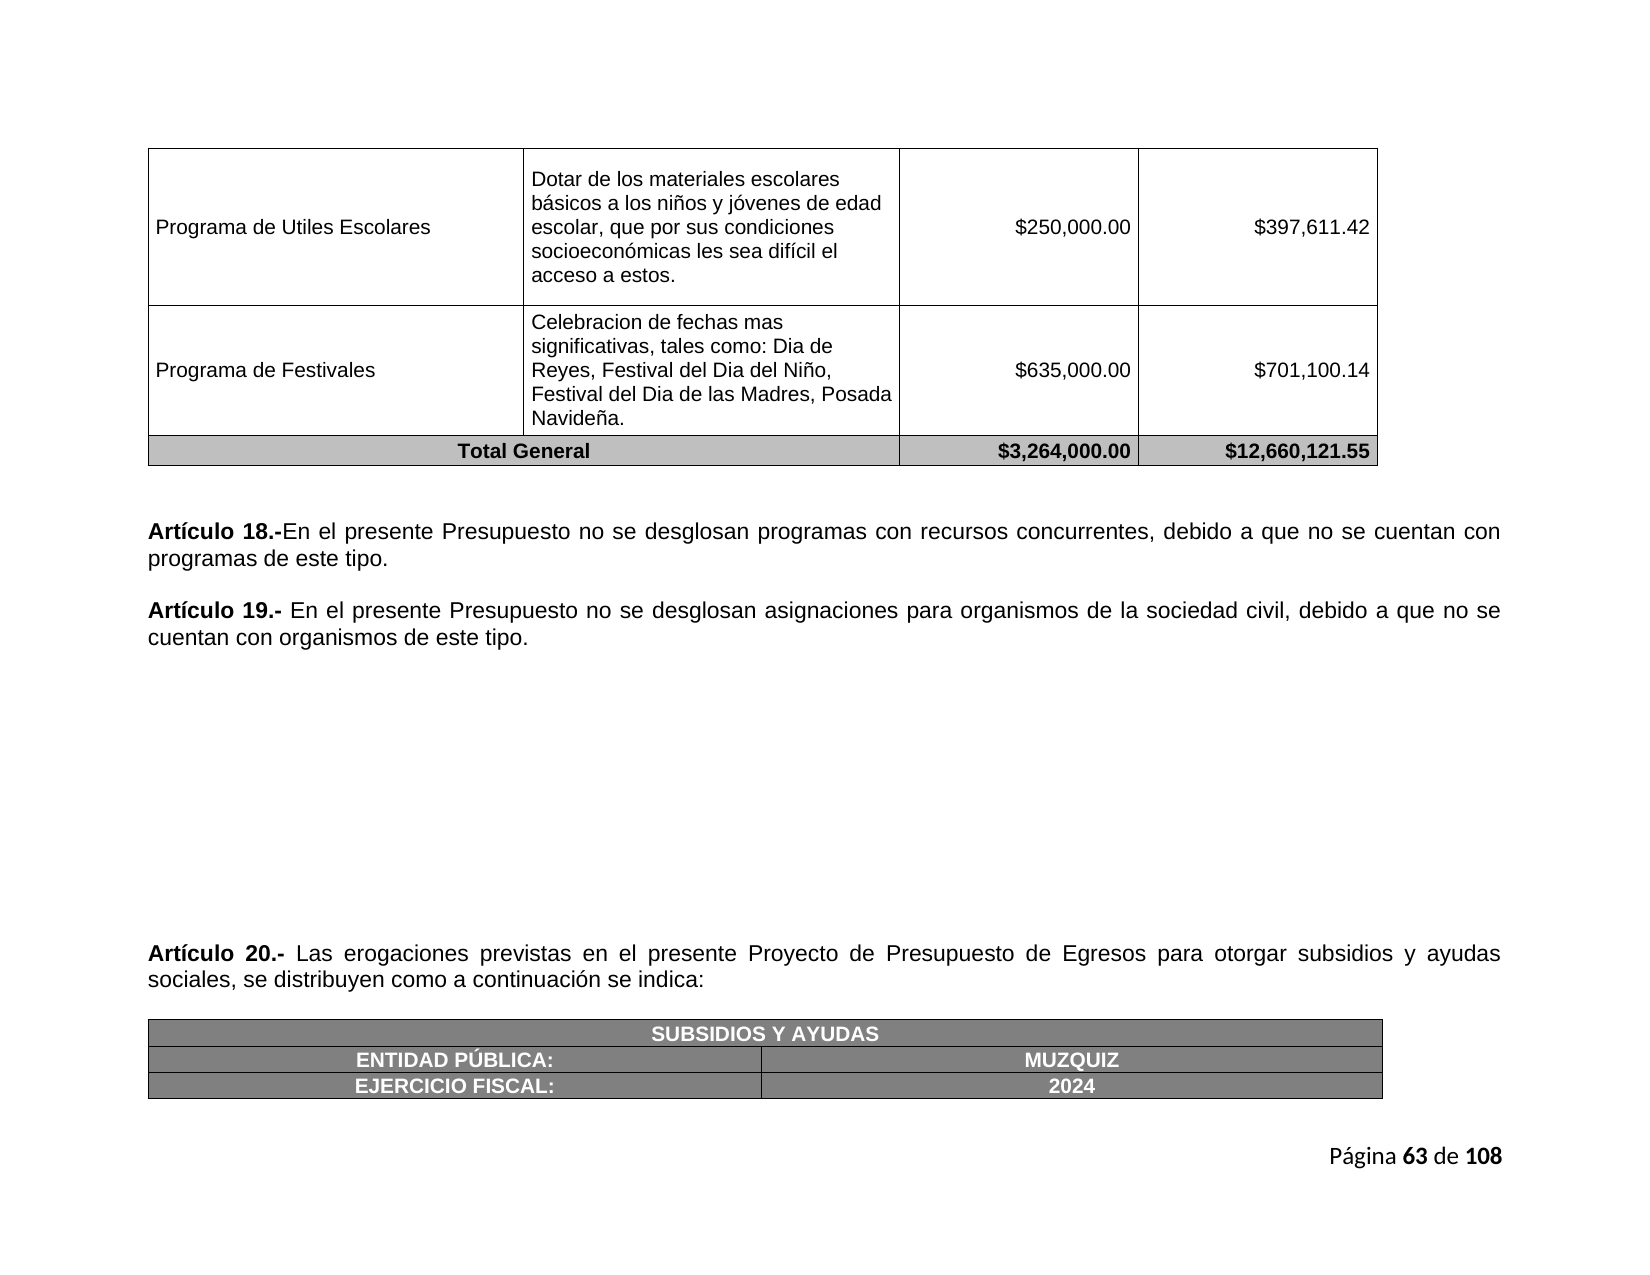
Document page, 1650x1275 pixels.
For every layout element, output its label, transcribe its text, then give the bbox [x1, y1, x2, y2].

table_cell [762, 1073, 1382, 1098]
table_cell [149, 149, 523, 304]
text Artículo 19.- En el presente Presupuesto no se desglosan asignaciones para organismos de la sociedad civil, debido a que no se cuentan con organismos de este tipo. [148, 597, 1502, 650]
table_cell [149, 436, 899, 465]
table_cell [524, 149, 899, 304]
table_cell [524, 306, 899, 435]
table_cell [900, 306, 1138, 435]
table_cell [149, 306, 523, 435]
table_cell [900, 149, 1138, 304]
text Artículo 18.-En el presente Presupuesto no se desglosan programas con recursos concurrentes, debido a que no se cuentan con programas de este tipo. [148, 518, 1502, 571]
list Artículo 20.- Las erogaciones previstas en el presente Proyecto de Presupuesto de Egresos para otorgar subsidios y ayudas sociales, se distribuyen como a continuación se indica: [148, 940, 1502, 993]
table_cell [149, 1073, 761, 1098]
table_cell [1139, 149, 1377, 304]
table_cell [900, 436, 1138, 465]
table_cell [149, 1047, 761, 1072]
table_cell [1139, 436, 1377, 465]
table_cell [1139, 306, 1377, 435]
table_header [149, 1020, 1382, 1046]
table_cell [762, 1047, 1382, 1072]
